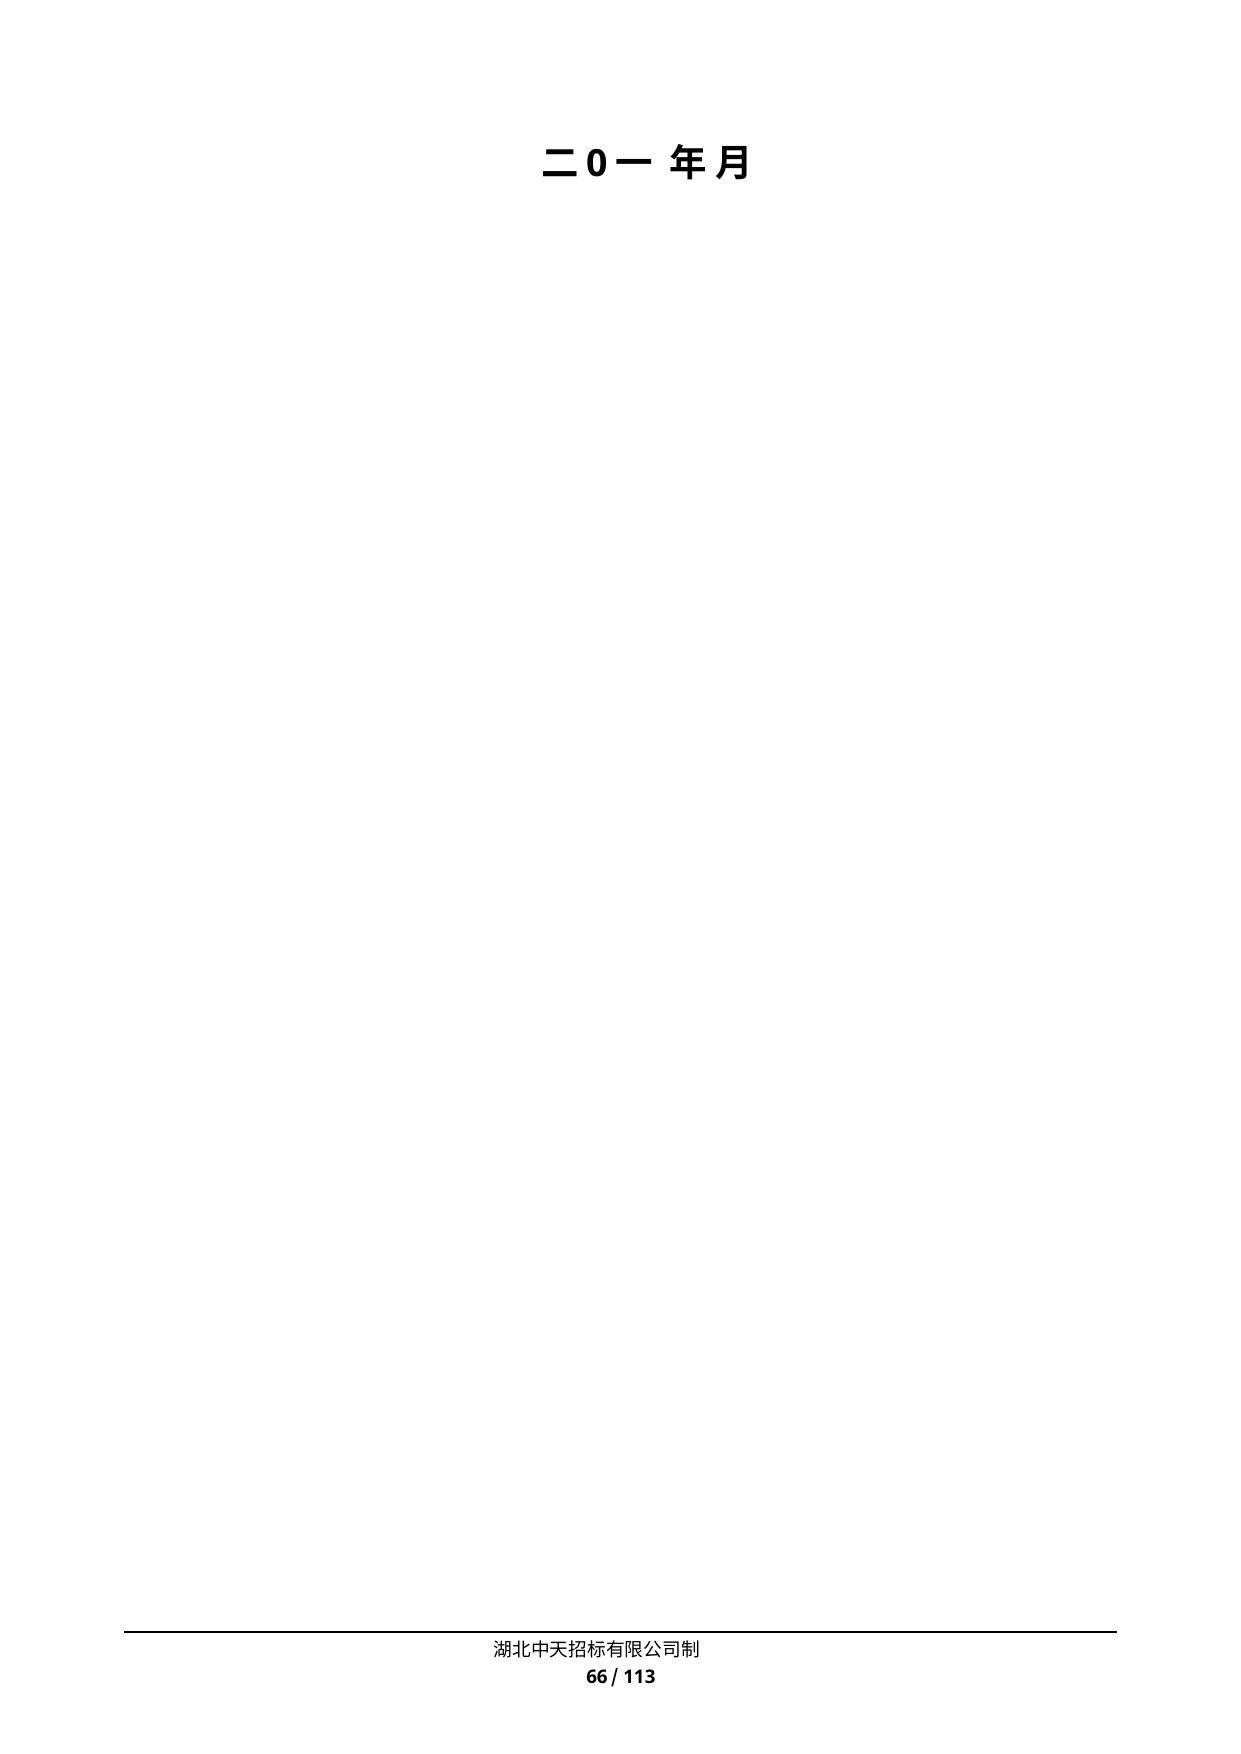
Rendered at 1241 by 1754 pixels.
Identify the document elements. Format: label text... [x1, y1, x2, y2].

text 二0一 年 月 [226, 127, 1068, 192]
